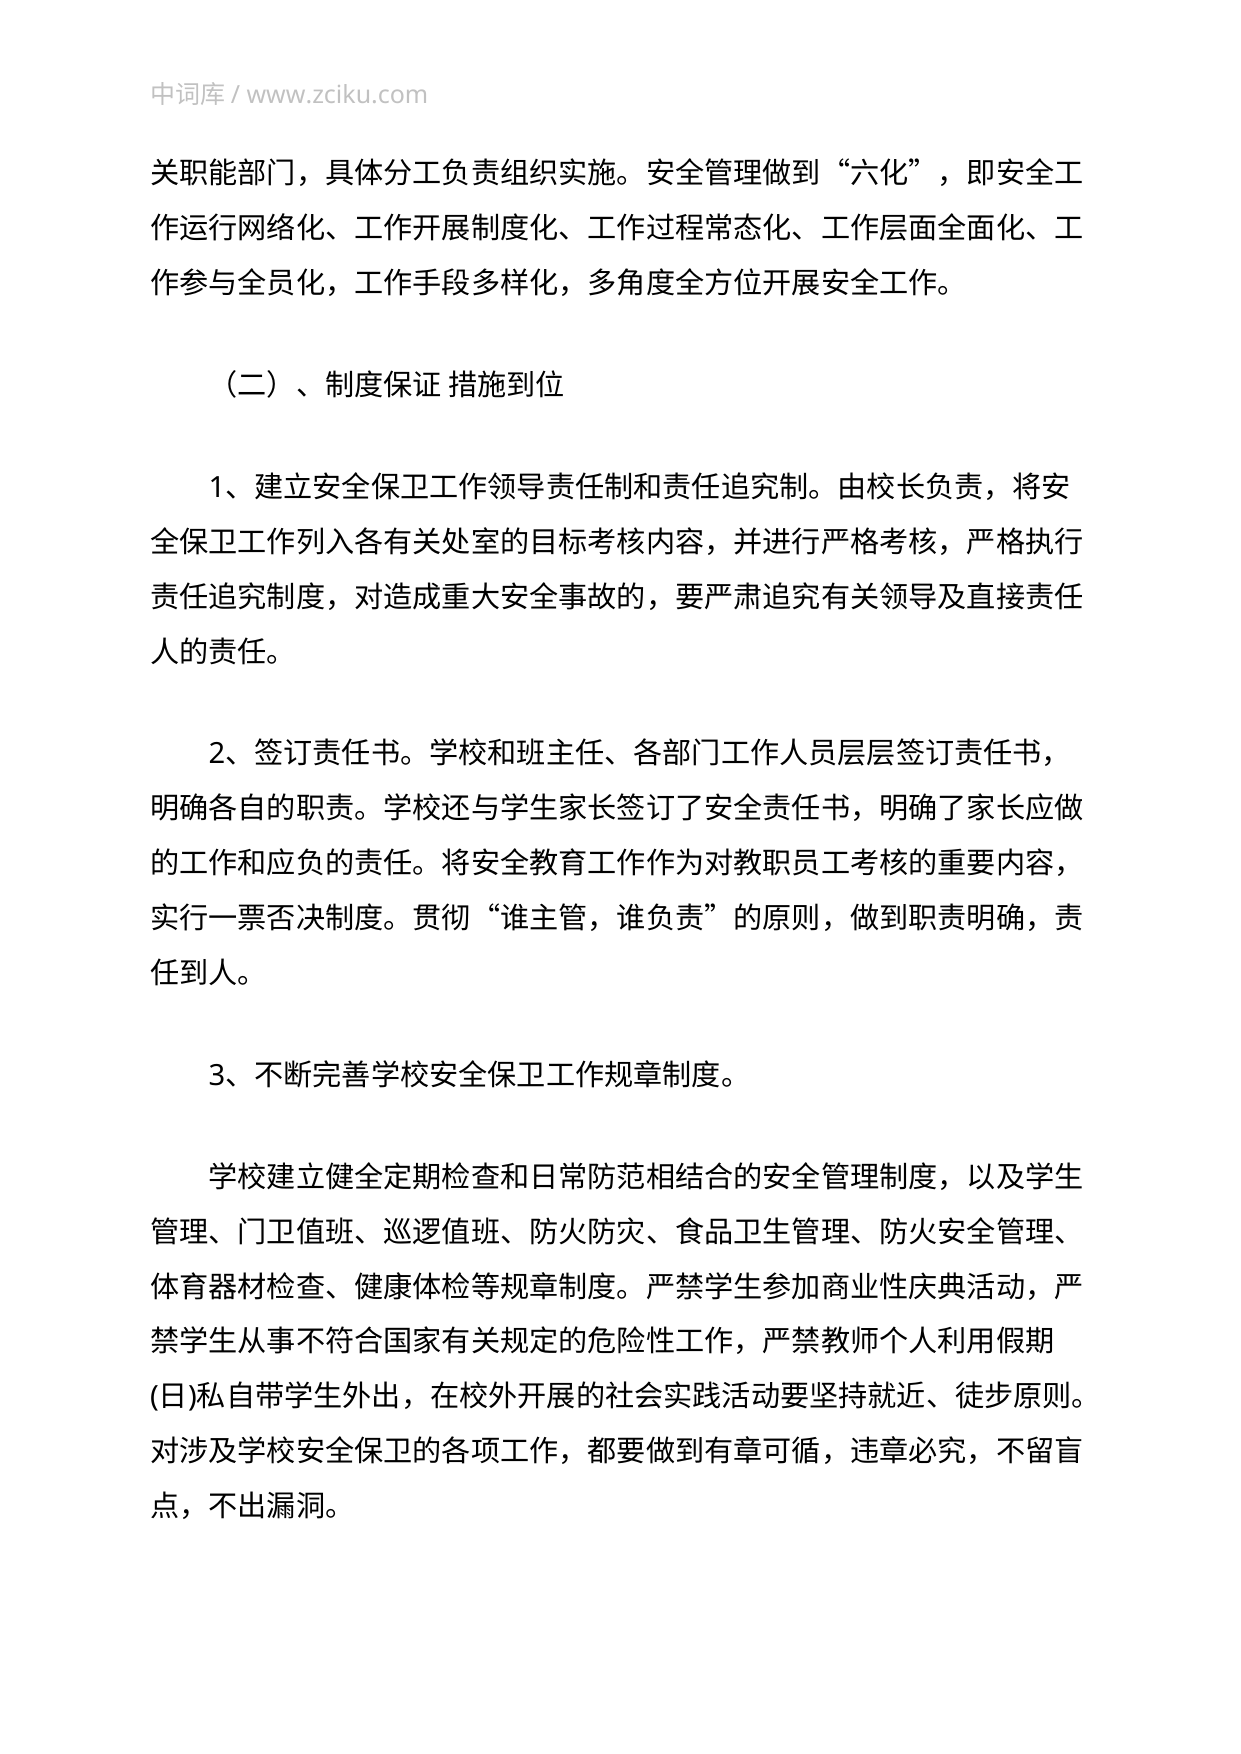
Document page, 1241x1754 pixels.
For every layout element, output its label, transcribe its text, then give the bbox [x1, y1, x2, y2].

text 2、签订责任书。学校和班主任、各部门工作人员层层签订责任书，明确各自的职责。学校还与学生家长签订了安全责任书，明确了家长应做的工作和应负的责任。将安全教育工作作为对教职员工考核的重要内容，实行一票否决制度。贯彻“谁主管，谁负责”的原则，做到职责明确，责任到人。 [150, 730, 1090, 992]
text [150, 150, 1090, 302]
text 1、建立安全保卫工作领导责任制和责任追究制。由校长负责，将安全保卫工作列入各有关处室的目标考核内容，并进行严格考核，严格执行责任追究制度，对造成重大安全事故的，要严肃追究有关领导及直接责任人的责任。 [150, 463, 1090, 670]
text 3、不断完善学校安全保卫工作规章制度。 [150, 1051, 1090, 1094]
text （二）、制度保证 措施到位 [150, 362, 1090, 404]
text 学校建立健全定期检查和日常防范相结合的安全管理制度，以及学生管理、门卫值班、巡逻值班、防火防灾、食品卫生管理、防火安全管理、体育器材检查、健康体检等规章制度。严禁学生参加商业性庆典活动，严禁学生从事不符合国家有关规定的危险性工作，严禁教师个人利用假期(日)私自带学生外出，在校外开展的社会实践活动要坚持就近、徒步原则。对涉及学校安全保卫的各项工作，都要做到有章可循，违章必究，不留盲点，不出漏洞。 [150, 1153, 1090, 1525]
